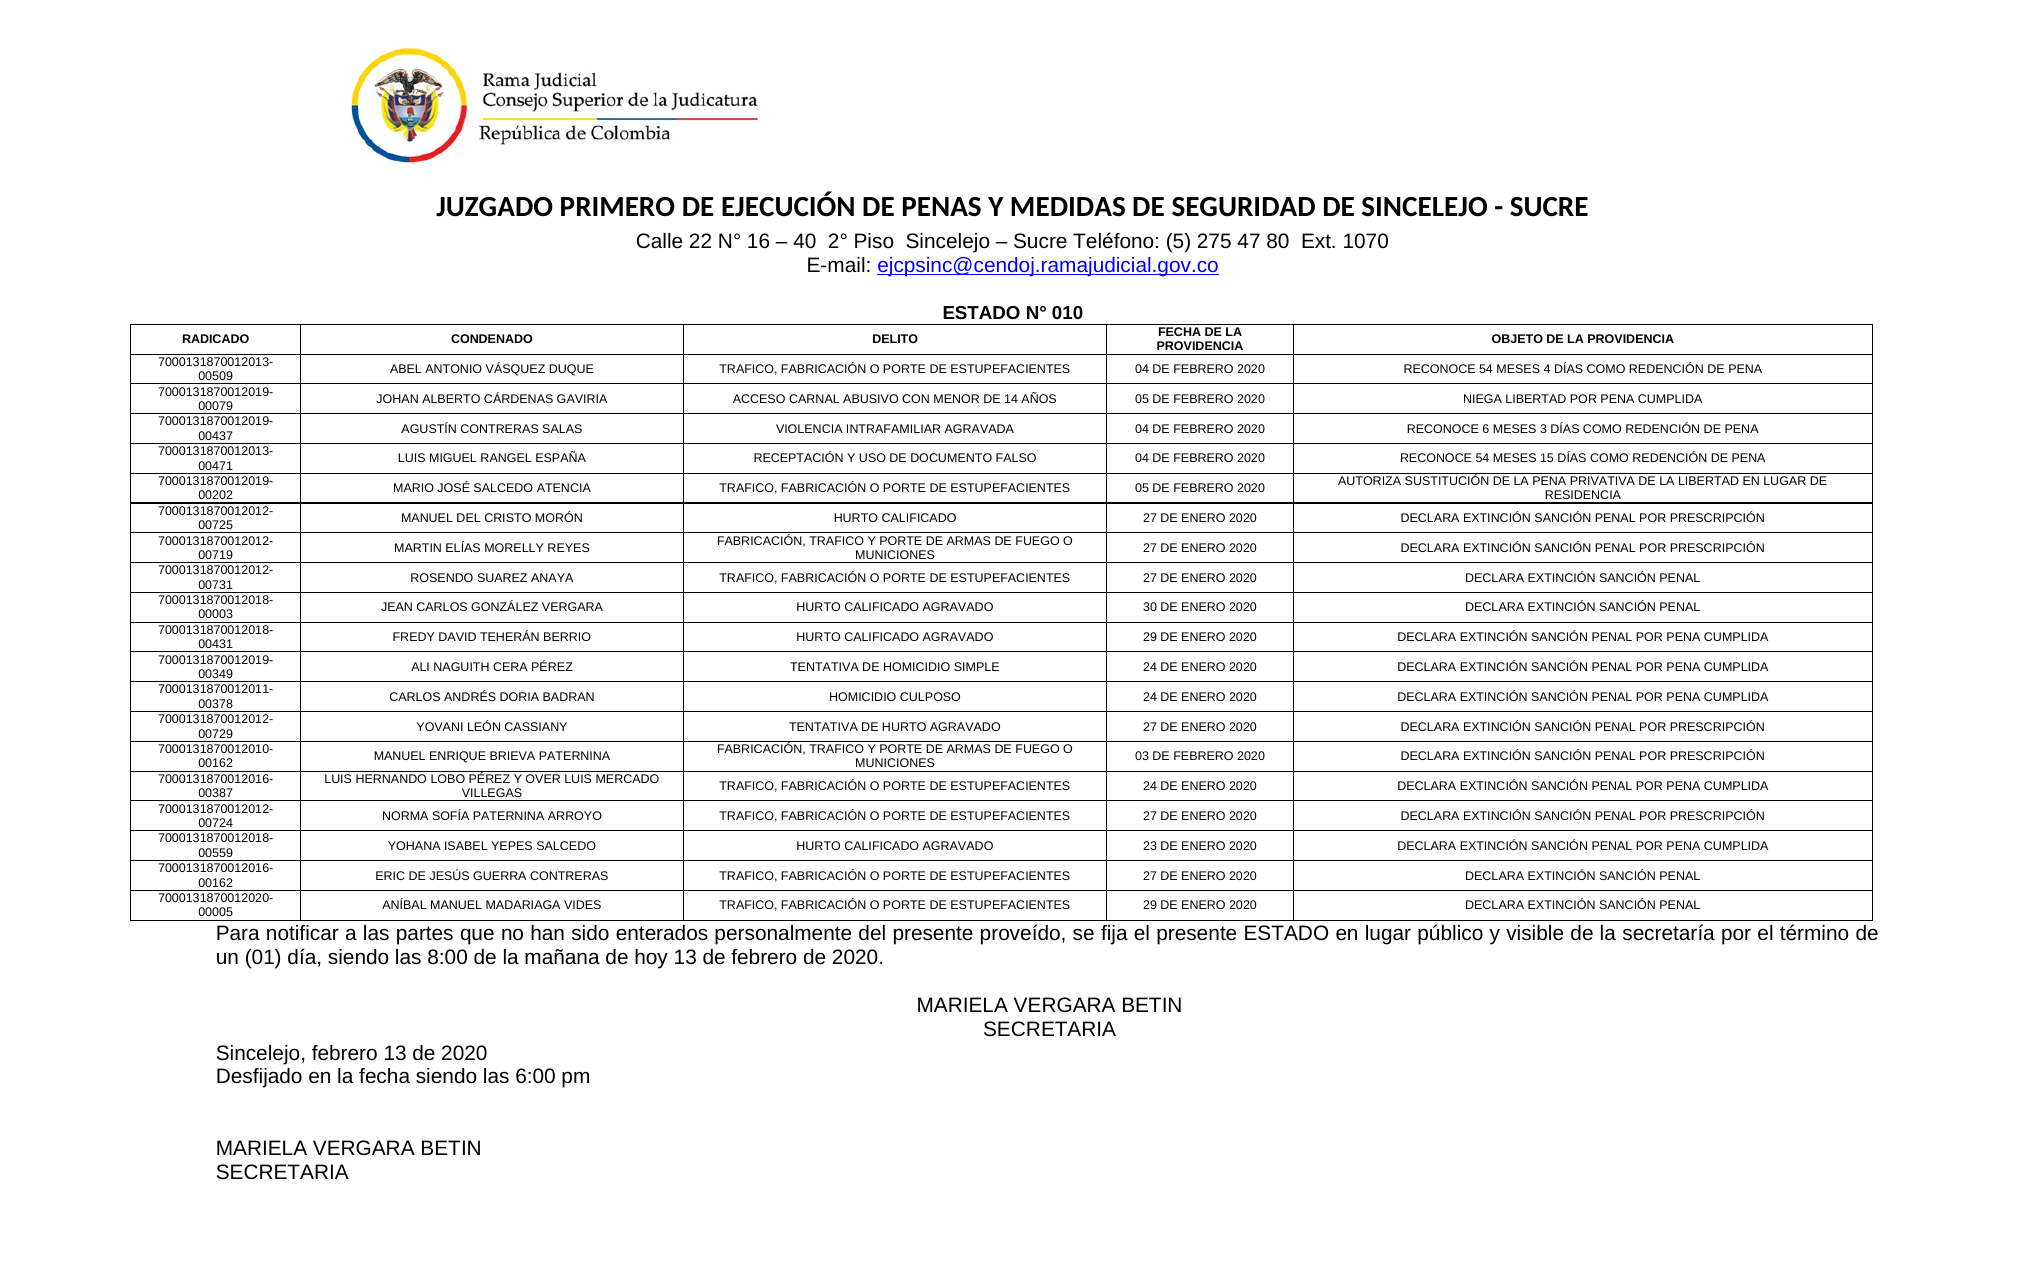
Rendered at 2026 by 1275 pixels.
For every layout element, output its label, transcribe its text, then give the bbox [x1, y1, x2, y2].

table_cell 24 DE ENERO 2020 [1107, 652, 1293, 681]
table_cell MARIO JOSÉ SALCEDO ATENCIA [301, 474, 683, 502]
table_cell HURTO CALIFICADO AGRAVADO [684, 593, 1106, 622]
table_header FECHA DE LA PROVIDENCIA [1107, 325, 1293, 353]
table_cell FABRICACIÓN, TRAFICO Y PORTE DE ARMAS DE FUEGO O MUNICIONES [684, 533, 1106, 562]
table_cell 29 DE ENERO 2020 [1107, 891, 1293, 919]
table_cell FREDY DAVID TEHERÁN BERRIO [301, 623, 683, 651]
table_cell 27 DE ENERO 2020 [1107, 712, 1293, 741]
table_cell LUIS HERNANDO LOBO PÉREZ Y OVER LUIS MERCADO VILLEGAS [301, 772, 683, 800]
table_cell HOMICIDIO CULPOSO [684, 682, 1106, 711]
table_cell 7000131870012020-00005 [131, 891, 300, 919]
table_cell 27 DE ENERO 2020 [1107, 563, 1293, 592]
table_cell ANÍBAL MANUEL MADARIAGA VIDES [301, 891, 683, 919]
table_cell 29 DE ENERO 2020 [1107, 623, 1293, 651]
table_cell HURTO CALIFICADO AGRAVADO [684, 831, 1106, 860]
table_cell 7000131870012016-00387 [131, 772, 300, 800]
table_cell 7000131870012016-00162 [131, 861, 300, 890]
table_cell DECLARA EXTINCIÓN SANCIÓN PENAL [1294, 891, 1872, 919]
table_cell TRAFICO, FABRICACIÓN O PORTE DE ESTUPEFACIENTES [684, 355, 1106, 383]
text Desfijado en la fecha siendo las 6:00 pm [142, 1064, 1883, 1088]
table_cell JEAN CARLOS GONZÁLEZ VERGARA [301, 593, 683, 622]
table_cell 7000131870012010-00162 [131, 742, 300, 771]
text Para notificar a las partes que no han sido enterados personalmente del presente proveído, se fija el presente ESTADO en lugar público y visible de la secretaría por el término de un (01) día, siendo las 8:00 de la mañana de hoy 13 de febrero de 2020. [216, 921, 1883, 968]
table_cell RECONOCE 54 MESES 15 DÍAS COMO REDENCIÓN DE PENA [1294, 444, 1872, 473]
table_header RADICADO [131, 325, 300, 353]
table_cell DECLARA EXTINCIÓN SANCIÓN PENAL [1294, 593, 1872, 622]
table_cell ROSENDO SUAREZ ANAYA [301, 563, 683, 592]
table_cell ALI NAGUITH CERA PÉREZ [301, 652, 683, 681]
table_cell TRAFICO, FABRICACIÓN O PORTE DE ESTUPEFACIENTES [684, 891, 1106, 919]
table_cell HURTO CALIFICADO [684, 504, 1106, 532]
text MARIELA VERGARA BETIN [216, 992, 1883, 1016]
table_cell 7000131870012019-00437 [131, 414, 300, 443]
table_cell 7000131870012013-00471 [131, 444, 300, 473]
table_cell 7000131870012012-00725 [131, 504, 300, 532]
text Sincelejo, febrero 13 de 2020 [142, 1040, 1883, 1064]
table_cell TRAFICO, FABRICACIÓN O PORTE DE ESTUPEFACIENTES [684, 861, 1106, 890]
table_cell 23 DE ENERO 2020 [1107, 831, 1293, 860]
table_cell 7000131870012018-00431 [131, 623, 300, 651]
table_cell YOVANI LEÓN CASSIANY [301, 712, 683, 741]
table_cell DECLARA EXTINCIÓN SANCIÓN PENAL POR PENA CUMPLIDA [1294, 831, 1872, 860]
table_cell MARTIN ELÍAS MORELLY REYES [301, 533, 683, 562]
table_cell JOHAN ALBERTO CÁRDENAS GAVIRIA [301, 384, 683, 413]
table_cell LUIS MIGUEL RANGEL ESPAÑA [301, 444, 683, 473]
table_cell DECLARA EXTINCIÓN SANCIÓN PENAL POR PRESCRIPCIÓN [1294, 504, 1872, 532]
table_cell 04 DE FEBRERO 2020 [1107, 444, 1293, 473]
table_cell 7000131870012018-00003 [131, 593, 300, 622]
table_cell 7000131870012019-00202 [131, 474, 300, 502]
table_cell 7000131870012019-00349 [131, 652, 300, 681]
picture [346, 40, 766, 168]
table_cell TENTATIVA DE HOMICIDIO SIMPLE [684, 652, 1106, 681]
table_cell RECONOCE 6 MESES 3 DÍAS COMO REDENCIÓN DE PENA [1294, 414, 1872, 443]
table_cell ACCESO CARNAL ABUSIVO CON MENOR DE 14 AÑOS [684, 384, 1106, 413]
table_cell RECONOCE 54 MESES 4 DÍAS COMO REDENCIÓN DE PENA [1294, 355, 1872, 383]
table_cell DECLARA EXTINCIÓN SANCIÓN PENAL [1294, 861, 1872, 890]
table_cell 27 DE ENERO 2020 [1107, 504, 1293, 532]
table_cell DECLARA EXTINCIÓN SANCIÓN PENAL POR PENA CUMPLIDA [1294, 652, 1872, 681]
table_cell 7000131870012012-00729 [131, 712, 300, 741]
table_cell 7000131870012018-00559 [131, 831, 300, 860]
table_cell 05 DE FEBRERO 2020 [1107, 384, 1293, 413]
table_cell ABEL ANTONIO VÁSQUEZ DUQUE [301, 355, 683, 383]
table_cell AUTORIZA SUSTITUCIÓN DE LA PENA PRIVATIVA DE LA LIBERTAD EN LUGAR DE RESIDENCIA [1294, 474, 1872, 502]
table_header DELITO [684, 325, 1106, 353]
table_header CONDENADO [301, 325, 683, 353]
table_cell 7000131870012019-00079 [131, 384, 300, 413]
table_cell DECLARA EXTINCIÓN SANCIÓN PENAL POR PENA CUMPLIDA [1294, 772, 1872, 800]
table_cell 7000131870012012-00719 [131, 533, 300, 562]
table_cell AGUSTÍN CONTRERAS SALAS [301, 414, 683, 443]
text ESTADO N° 010 [142, 302, 1883, 324]
table_cell 05 DE FEBRERO 2020 [1107, 474, 1293, 502]
table_cell RECEPTACIÓN Y USO DE DOCUMENTO FALSO [684, 444, 1106, 473]
table_cell 24 DE ENERO 2020 [1107, 772, 1293, 800]
table_cell MANUEL ENRIQUE BRIEVA PATERNINA [301, 742, 683, 771]
table_cell DECLARA EXTINCIÓN SANCIÓN PENAL POR PRESCRIPCIÓN [1294, 742, 1872, 771]
table_cell 7000131870012011-00378 [131, 682, 300, 711]
text SECRETARIA [142, 1160, 1883, 1184]
table_cell MANUEL DEL CRISTO MORÓN [301, 504, 683, 532]
table_cell DECLARA EXTINCIÓN SANCIÓN PENAL POR PRESCRIPCIÓN [1294, 801, 1872, 830]
table_cell TRAFICO, FABRICACIÓN O PORTE DE ESTUPEFACIENTES [684, 801, 1106, 830]
table_cell TENTATIVA DE HURTO AGRAVADO [684, 712, 1106, 741]
table_cell HURTO CALIFICADO AGRAVADO [684, 623, 1106, 651]
table_cell DECLARA EXTINCIÓN SANCIÓN PENAL [1294, 563, 1872, 592]
table_cell ERIC DE JESÚS GUERRA CONTRERAS [301, 861, 683, 890]
table_cell TRAFICO, FABRICACIÓN O PORTE DE ESTUPEFACIENTES [684, 474, 1106, 502]
table_cell 7000131870012013-00509 [131, 355, 300, 383]
table_cell 27 DE ENERO 2020 [1107, 801, 1293, 830]
text MARIELA VERGARA BETIN [142, 1136, 1883, 1160]
table_cell NIEGA LIBERTAD POR PENA CUMPLIDA [1294, 384, 1872, 413]
table_cell YOHANA ISABEL YEPES SALCEDO [301, 831, 683, 860]
table_cell 30 DE ENERO 2020 [1107, 593, 1293, 622]
table_cell 04 DE FEBRERO 2020 [1107, 414, 1293, 443]
table_cell DECLARA EXTINCIÓN SANCIÓN PENAL POR PRESCRIPCIÓN [1294, 712, 1872, 741]
table_cell DECLARA EXTINCIÓN SANCIÓN PENAL POR PRESCRIPCIÓN [1294, 533, 1872, 562]
table_cell DECLARA EXTINCIÓN SANCIÓN PENAL POR PENA CUMPLIDA [1294, 623, 1872, 651]
table_cell VIOLENCIA INTRAFAMILIAR AGRAVADA [684, 414, 1106, 443]
table_cell TRAFICO, FABRICACIÓN O PORTE DE ESTUPEFACIENTES [684, 563, 1106, 592]
table_cell TRAFICO, FABRICACIÓN O PORTE DE ESTUPEFACIENTES [684, 772, 1106, 800]
table_cell 7000131870012012-00724 [131, 801, 300, 830]
table_cell 27 DE ENERO 2020 [1107, 533, 1293, 562]
table_cell 04 DE FEBRERO 2020 [1107, 355, 1293, 383]
table_cell 27 DE ENERO 2020 [1107, 861, 1293, 890]
table_cell 03 DE FEBRERO 2020 [1107, 742, 1293, 771]
table_cell CARLOS ANDRÉS DORIA BADRAN [301, 682, 683, 711]
table_cell 24 DE ENERO 2020 [1107, 682, 1293, 711]
table_cell 7000131870012012-00731 [131, 563, 300, 592]
table_cell DECLARA EXTINCIÓN SANCIÓN PENAL POR PENA CUMPLIDA [1294, 682, 1872, 711]
text SECRETARIA [142, 1016, 1883, 1040]
table_cell FABRICACIÓN, TRAFICO Y PORTE DE ARMAS DE FUEGO O MUNICIONES [684, 742, 1106, 771]
table_cell NORMA SOFÍA PATERNINA ARROYO [301, 801, 683, 830]
table_header OBJETO DE LA PROVIDENCIA [1294, 325, 1872, 353]
